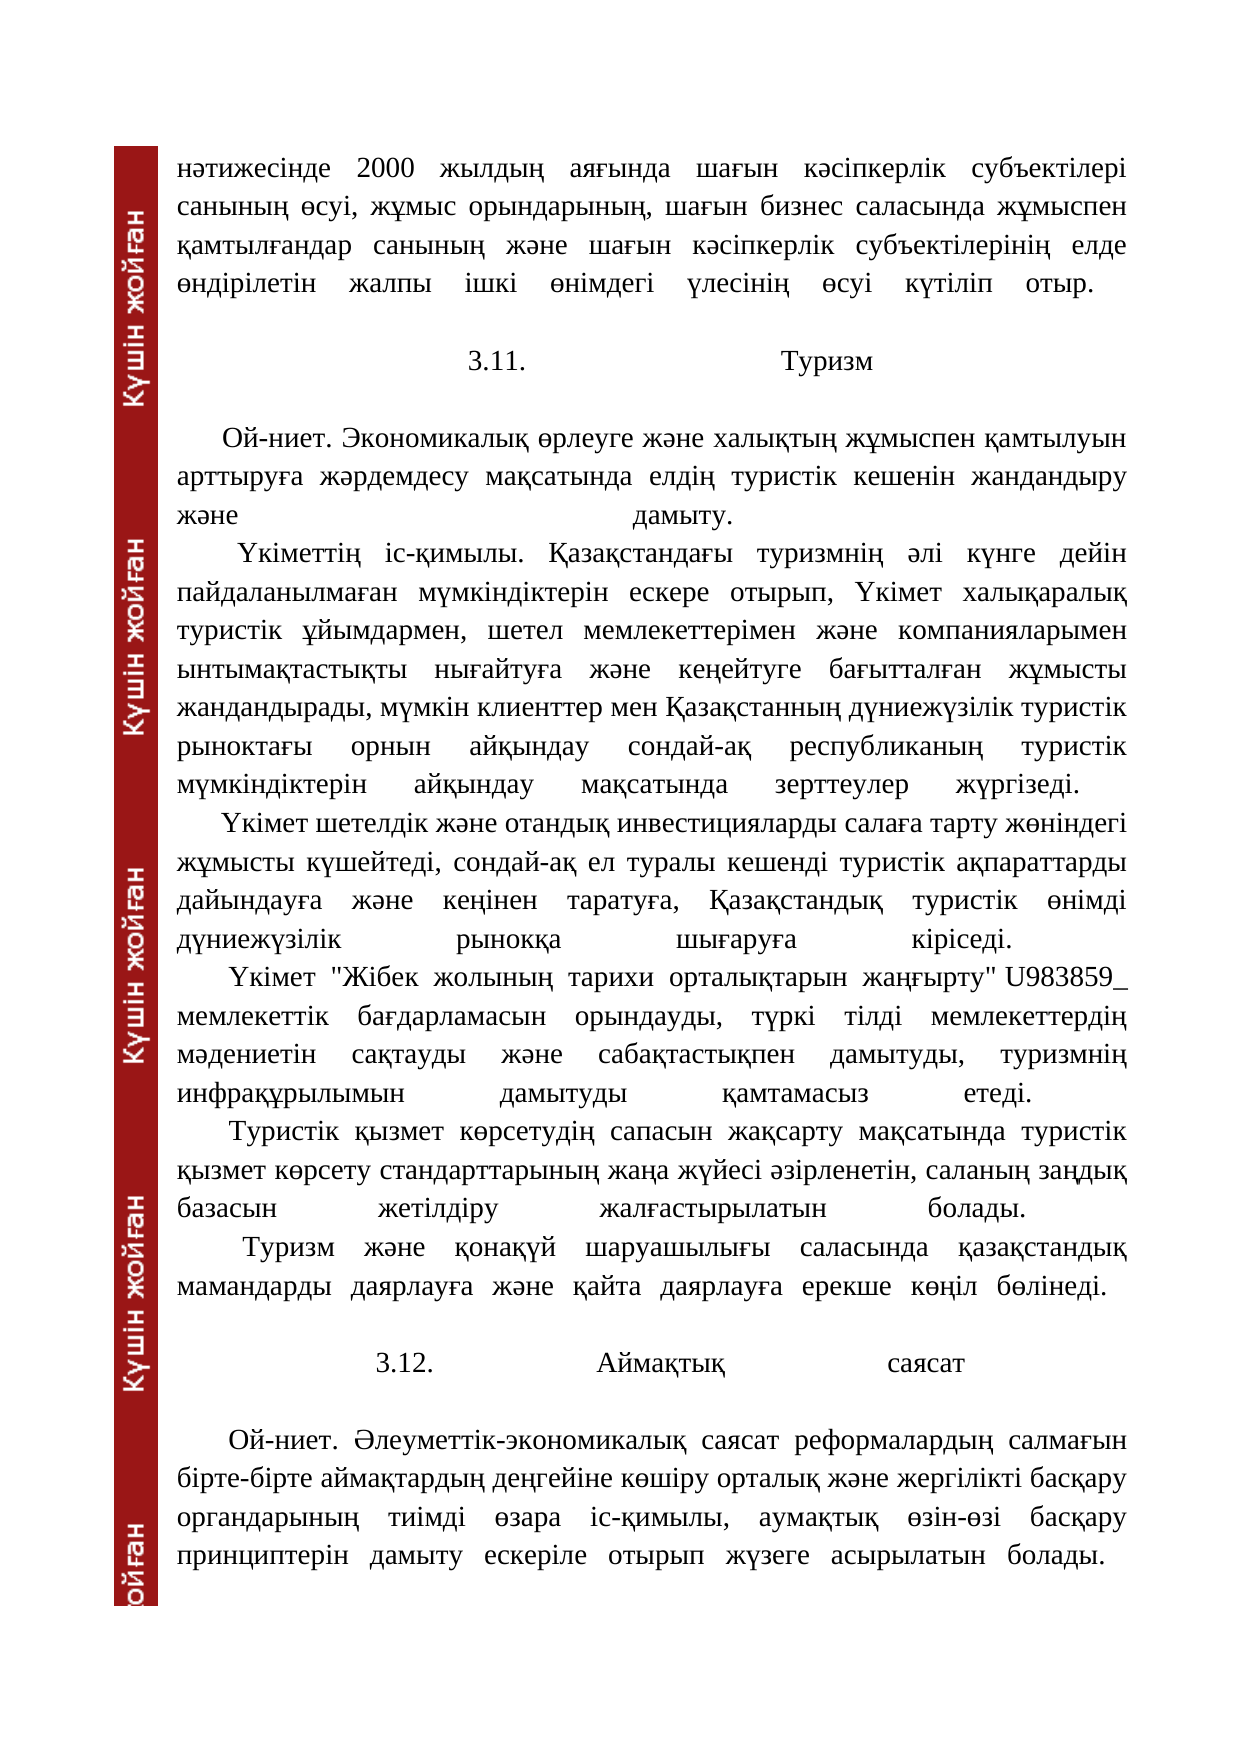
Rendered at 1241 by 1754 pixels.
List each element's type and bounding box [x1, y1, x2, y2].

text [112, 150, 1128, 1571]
picture [114, 146, 158, 150]
picture [114, 1571, 158, 1606]
